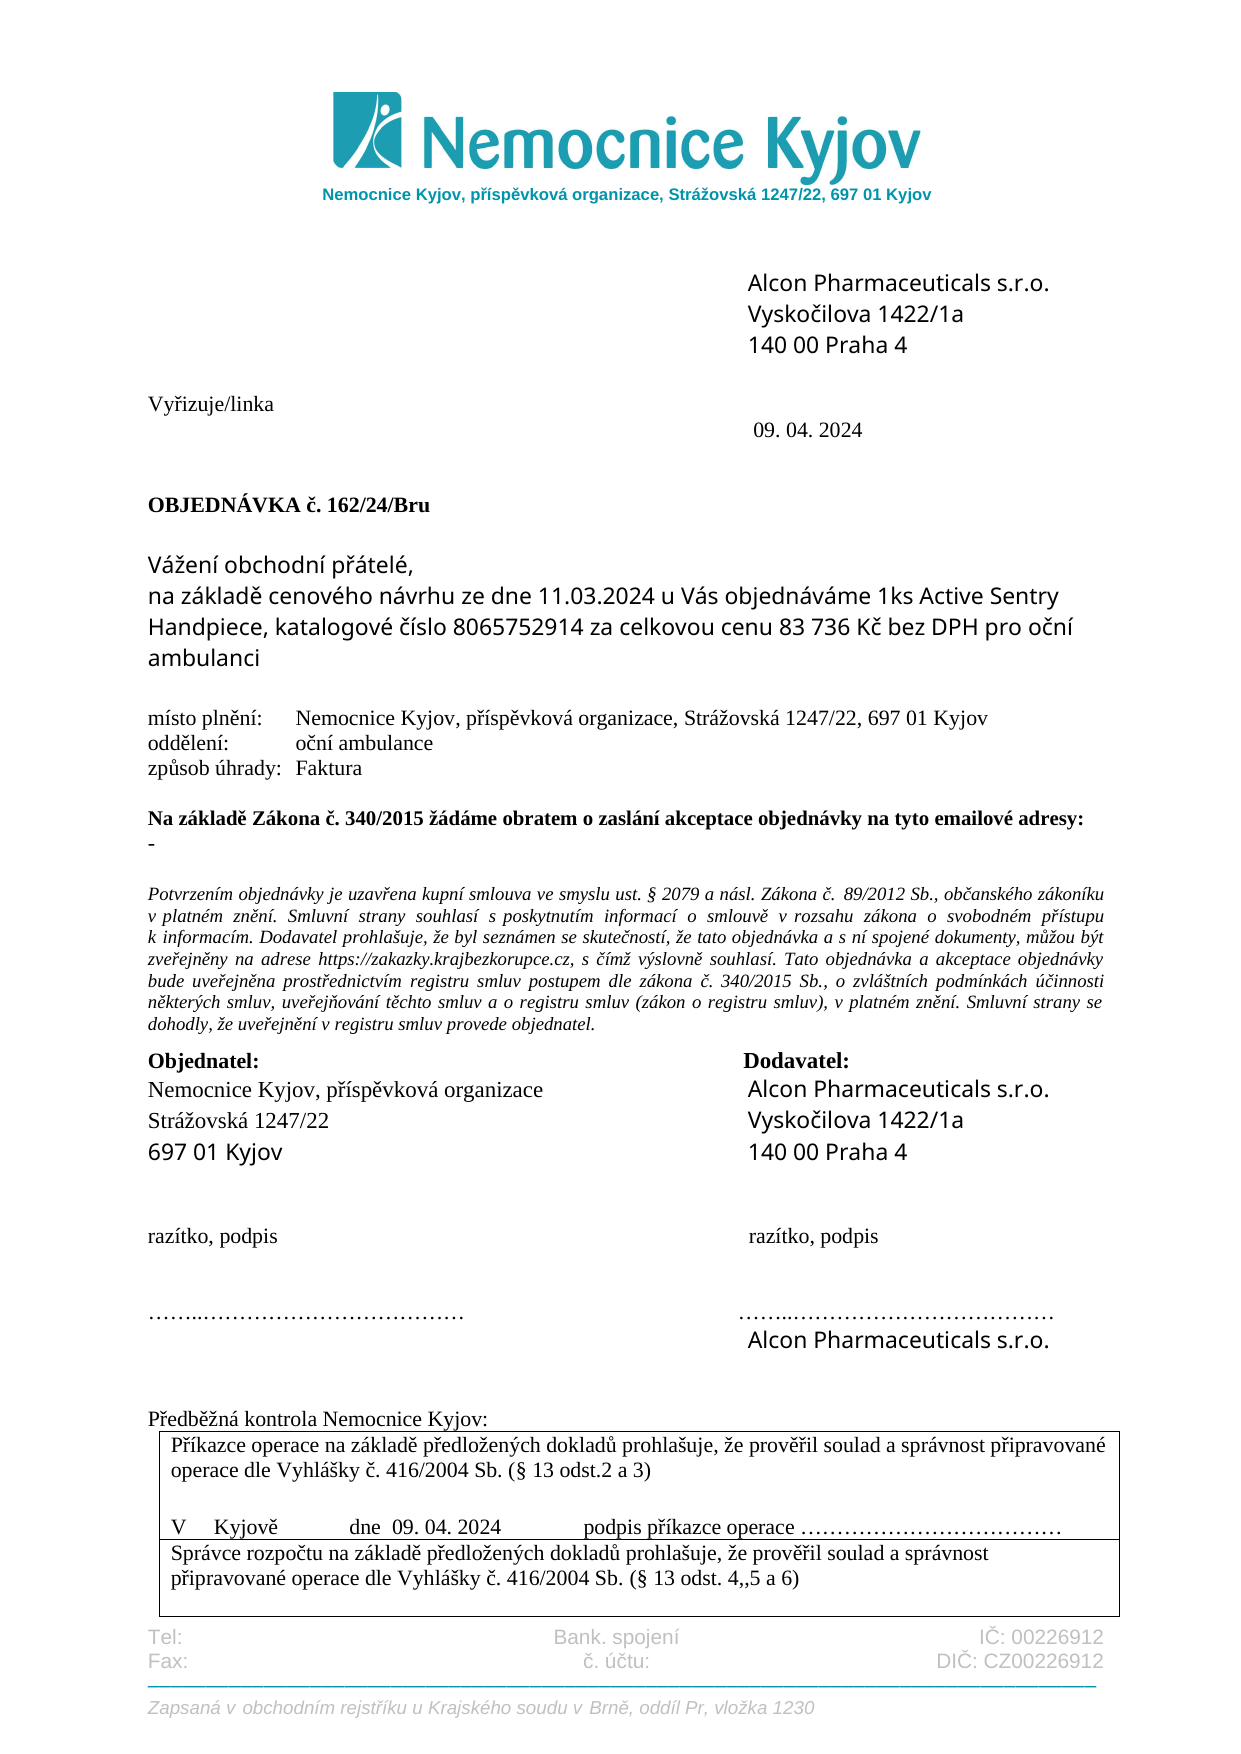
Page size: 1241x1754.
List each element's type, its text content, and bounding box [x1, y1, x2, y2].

text ……..……………………………… ……..……………………………… [148, 1299, 1106, 1324]
text Potvrzením objednávky je uzavřena kupní smlouva ve smyslu ust. § 2079 a násl. Zákona č. 89/2012 Sb., občanského zákoníku v platném znění. Smluvní strany souhlasí s poskytnutím informací o smlouvě v rozsahu zákona o svobodném přístupu k informacím. Dodavatel prohlašuje, že byl seznámen se skutečností, že tato objednávka a s ní spojené dokumenty, můžou být zveřejněny na adrese https://zakazky.krajbezkorupce.cz, s čímž výslovně souhlasí. Tato objednávka a akceptace objednávky bude uveřejněna prostřednictvím registru smluv postupem dle zákona č. 340/2015 Sb., o zvláštních podmínkách účinnosti některých smluv, uveřejňování těchto smluv a o registru smluv (zákon o registru smluv), v platném znění. Smluvní strany se dohodly, že uveřejnění v registru smluv provede objednatel. [148, 883, 1106, 1034]
text Na základě Zákona č. 340/2015 žádáme obratem o zaslání akceptace objednávky na tyto emailové adresy: [148, 806, 1106, 830]
picture [333, 92, 921, 185]
text Vyskočilova 1422/1a [148, 298, 1106, 329]
text Alcon Pharmaceuticals s.r.o. [148, 235, 1106, 298]
table_header Příkazce operace na základě předložených dokladů prohlašuje, že prověřil soulad a správnost připravované operace dle Vyhlášky č. 416/2004 Sb. (§ 13 odst.2 a 3) V Kyjově dne 09. 04. 2024 podpis příkazce operace ……………………………… [160, 1432, 1119, 1539]
text Strážovská 1247/22 Vyskočilova 1422/1a [148, 1104, 1106, 1136]
text OBJEDNÁVKA č. 162/24/Bru [148, 492, 1106, 517]
text na základě cenového návrhu ze dne 11.03.2024 u Vás objednáváme 1ks Active Sentry Handpiece, katalogové číslo 8065752914 za celkovou cenu 83 736 Kč bez DPH pro oční ambulanci [148, 580, 1106, 673]
text Vážení obchodní přátelé, [148, 548, 1106, 580]
text Předběžná kontrola Nemocnice Kyjov: [148, 1406, 1106, 1431]
text 140 00 Praha 4 [148, 329, 1106, 360]
text Nemocnice Kyjov, příspěvková organizace Alcon Pharmaceuticals s.r.o. [148, 1073, 1106, 1104]
text oddělení: oční ambulance [148, 730, 1106, 755]
text 09. 04. 2024 [148, 417, 1106, 442]
text Objednatel: Dodavatel: [148, 1047, 1106, 1073]
text Vyřizuje/linka [148, 391, 1106, 417]
text razítko, podpis razítko, podpis [148, 1223, 1106, 1248]
text 697 01 Kyjov 140 00 Praha 4 [148, 1136, 1106, 1167]
text místo plnění: Nemocnice Kyjov, příspěvková organizace, Strážovská 1247/22, 697 01 Kyjov [148, 705, 1106, 730]
text Alcon Pharmaceuticals s.r.o. [148, 1324, 1106, 1355]
text způsob úhrady: Faktura [148, 755, 1106, 780]
